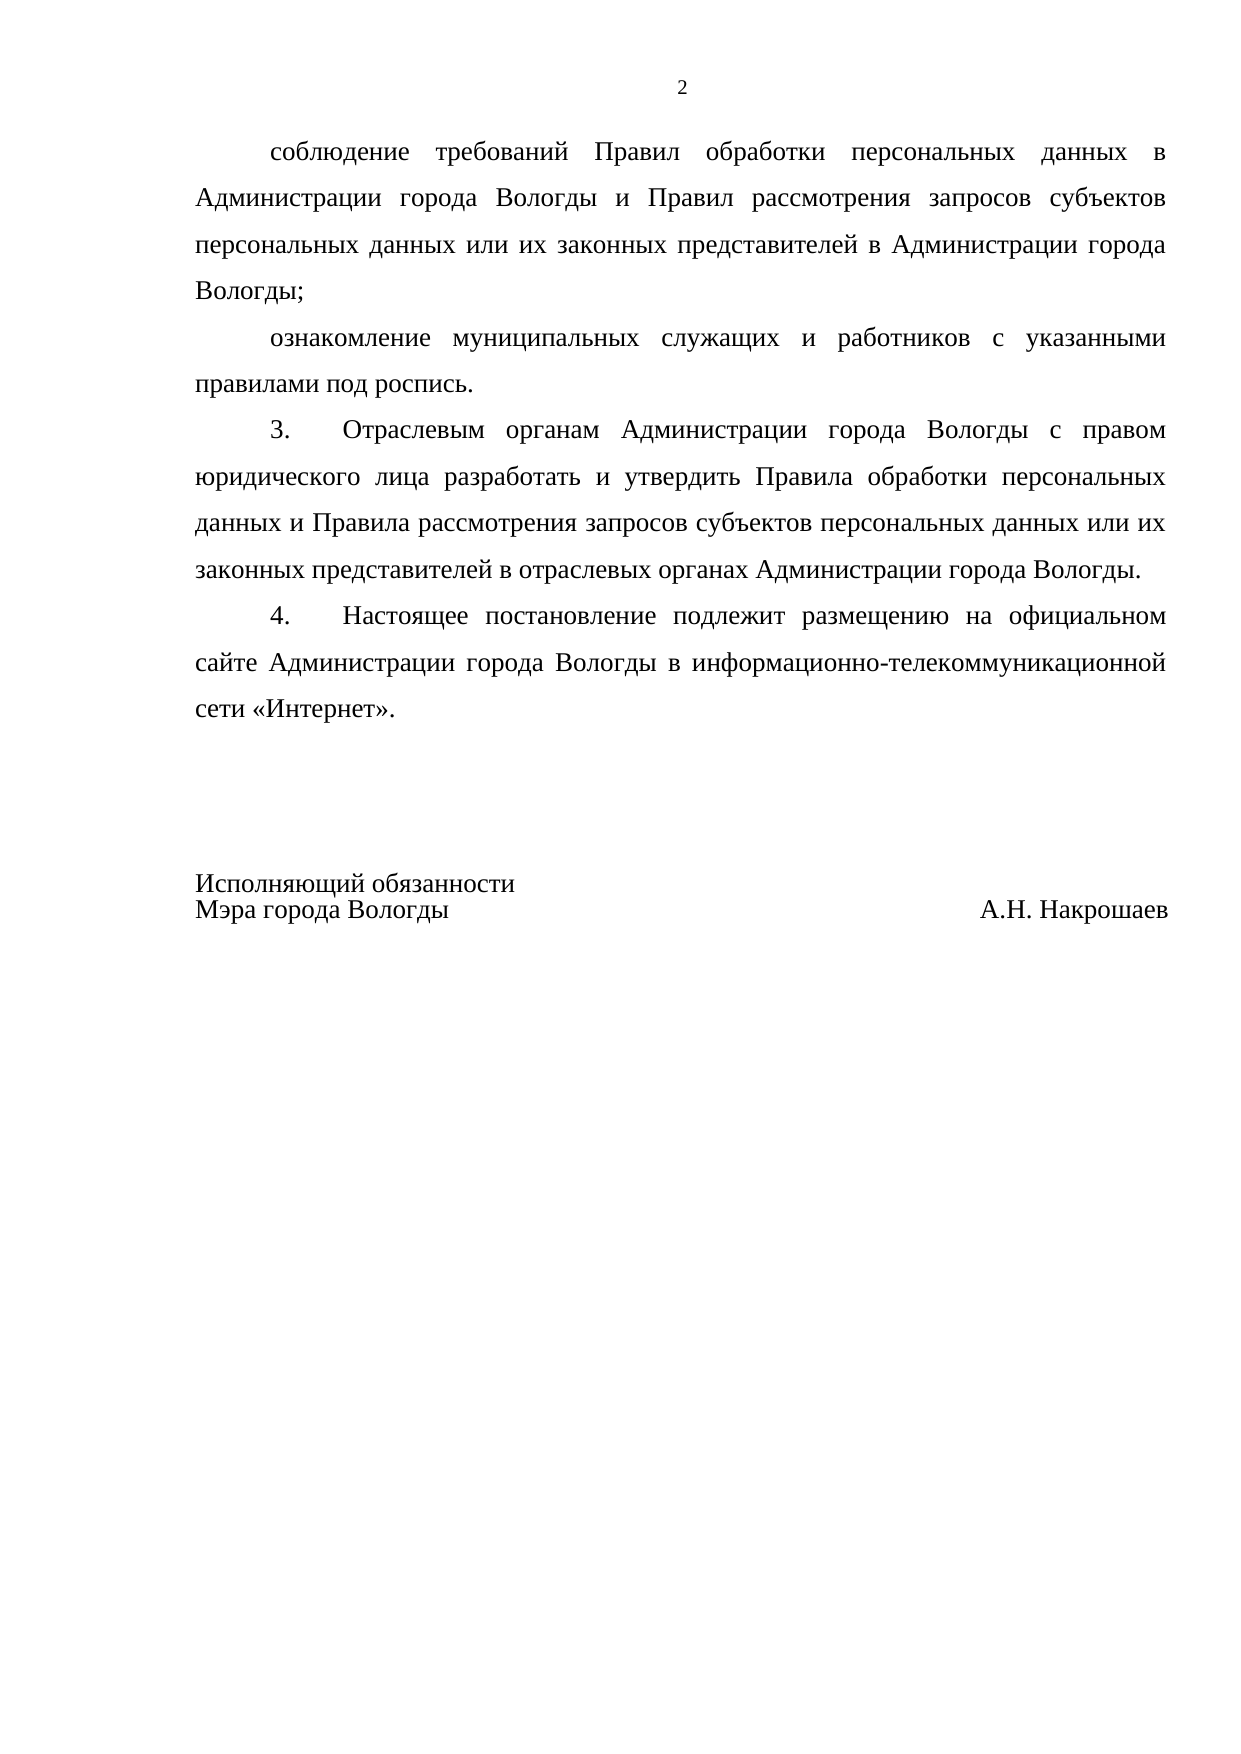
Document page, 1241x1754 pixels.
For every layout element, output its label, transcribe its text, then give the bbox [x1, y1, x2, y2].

text соблюдение требований Правил обработки персональных данных в Администрации города Вологды и Правил рассмотрения запросов субъектов персональных данных или их законных представителей в Администрации города Вологды; [195, 123, 1167, 309]
text Мэра города Вологды А.Н. Накрошаев [195, 898, 1169, 923]
list Отраслевым органам Администрации города Вологды с правом юридического лица разработать и утвердить Правила обработки персональных данных и Правила рассмотрения запросов субъектов персональных данных или их законных представителей в отраслевых органах Администрации города Вологды. [195, 402, 1167, 588]
list Настоящее постановление подлежит размещению на официальном сайте Администрации города Вологды в информационно-телекоммуникационной сети «Интернет». [195, 588, 1167, 727]
text Исполняющий обязанности [195, 867, 1169, 898]
text ознакомление муниципальных служащих и работников с указанными правилами под роспись. [195, 309, 1167, 402]
